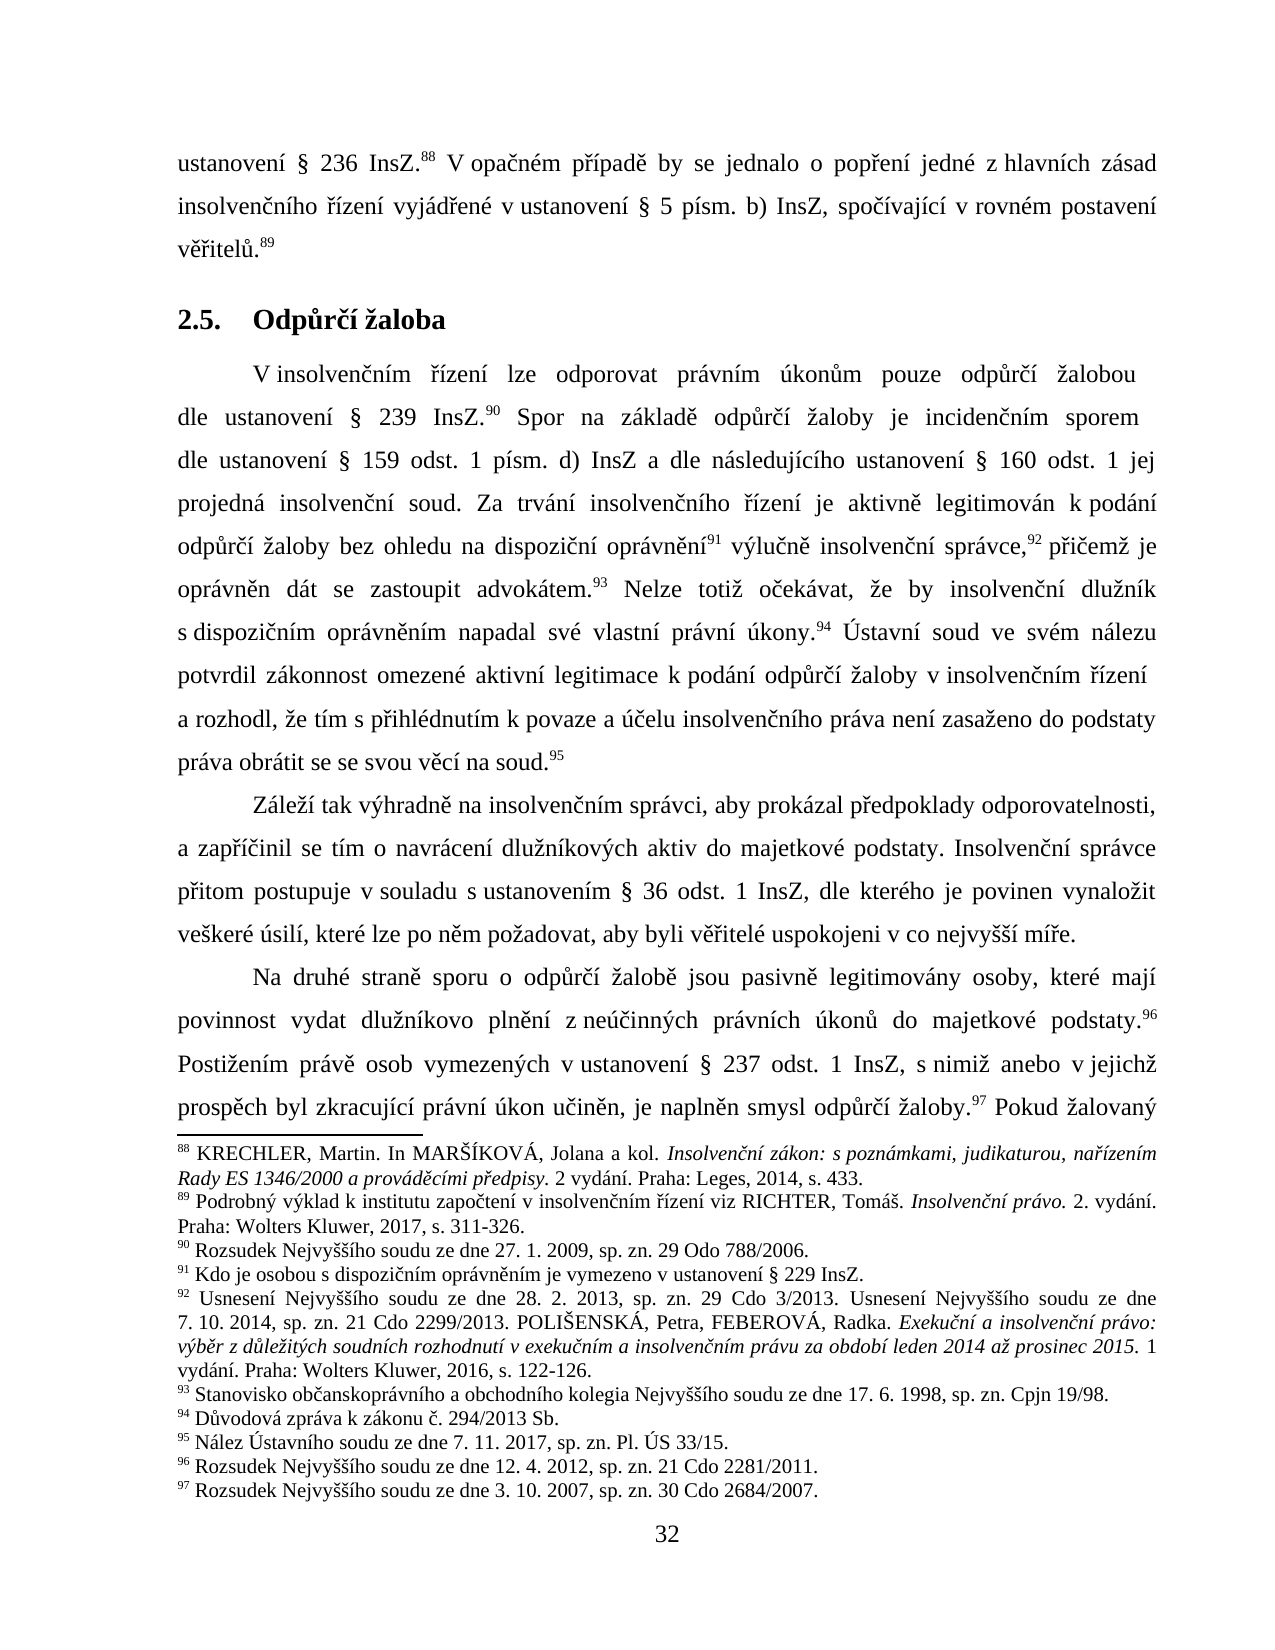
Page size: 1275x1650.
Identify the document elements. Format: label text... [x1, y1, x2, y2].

text Záleží tak výhradně na insolvenčním správci, aby prokázal předpoklady odporovatelnosti, a zapříčinil se tím o navrácení dlužníkových aktiv do majetkové podstaty. Insolvenční správce přitom postupuje v souladu s ustanovením § 36 odst. 1 InsZ, dle kterého je povinen vynaložit veškeré úsilí, které lze po něm požadovat, aby byli věřitelé uspokojeni v co nejvyšší míře. [177, 790, 1157, 948]
subtitle Odpůrčí žaloba [177, 302, 1157, 336]
text V insolvenčním řízení lze odporovat právním úkonům pouze odpůrčí žalobou dle ustanovení § 239 InsZ. Spor na základě odpůrčí žaloby je incidenčním sporem dle ustanovení § 159 odst. 1 písm. d) InsZ a dle následujícího ustanovení § 160 odst. 1 jej projedná insolvenční soud. Za trvání insolvenčního řízení je aktivně legitimován k podání odpůrčí žaloby bez ohledu na dispoziční oprávnění výlučně insolvenční správce, přičemž je oprávněn dát se zastoupit advokátem. Nelze totiž očekávat, že by insolvenční dlužník s dispozičním oprávněním napadal své vlastní právní úkony. Ústavní soud ve svém nálezu potvrdil zákonnost omezené aktivní legitimace k podání odpůrčí žaloby v insolvenčním řízení a rozhodl, že tím s přihlédnutím k povaze a účelu insolvenčního práva není zasaženo do podstaty práva obrátit se se svou věcí na soud. [177, 359, 1157, 776]
text Na druhé straně sporu o odpůrčí žalobě jsou pasivně legitimovány osoby, které mají povinnost vydat dlužníkovo plnění z neúčinných právních úkonů do majetkové podstaty. Postižením právě osob vymezených v ustanovení § 237 odst. 1 InsZ, s nimiž anebo v jejichž prospěch byl zkracující právní úkon učiněn, je naplněn smysl odpůrčí žaloby. Pokud žalovaný po podání odpůrčí žaloby převede majetek získaný odporovatelným právním úkonem na další osobu, půjde o neplatný právní úkon. [177, 962, 1157, 1121]
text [177, 148, 1157, 263]
